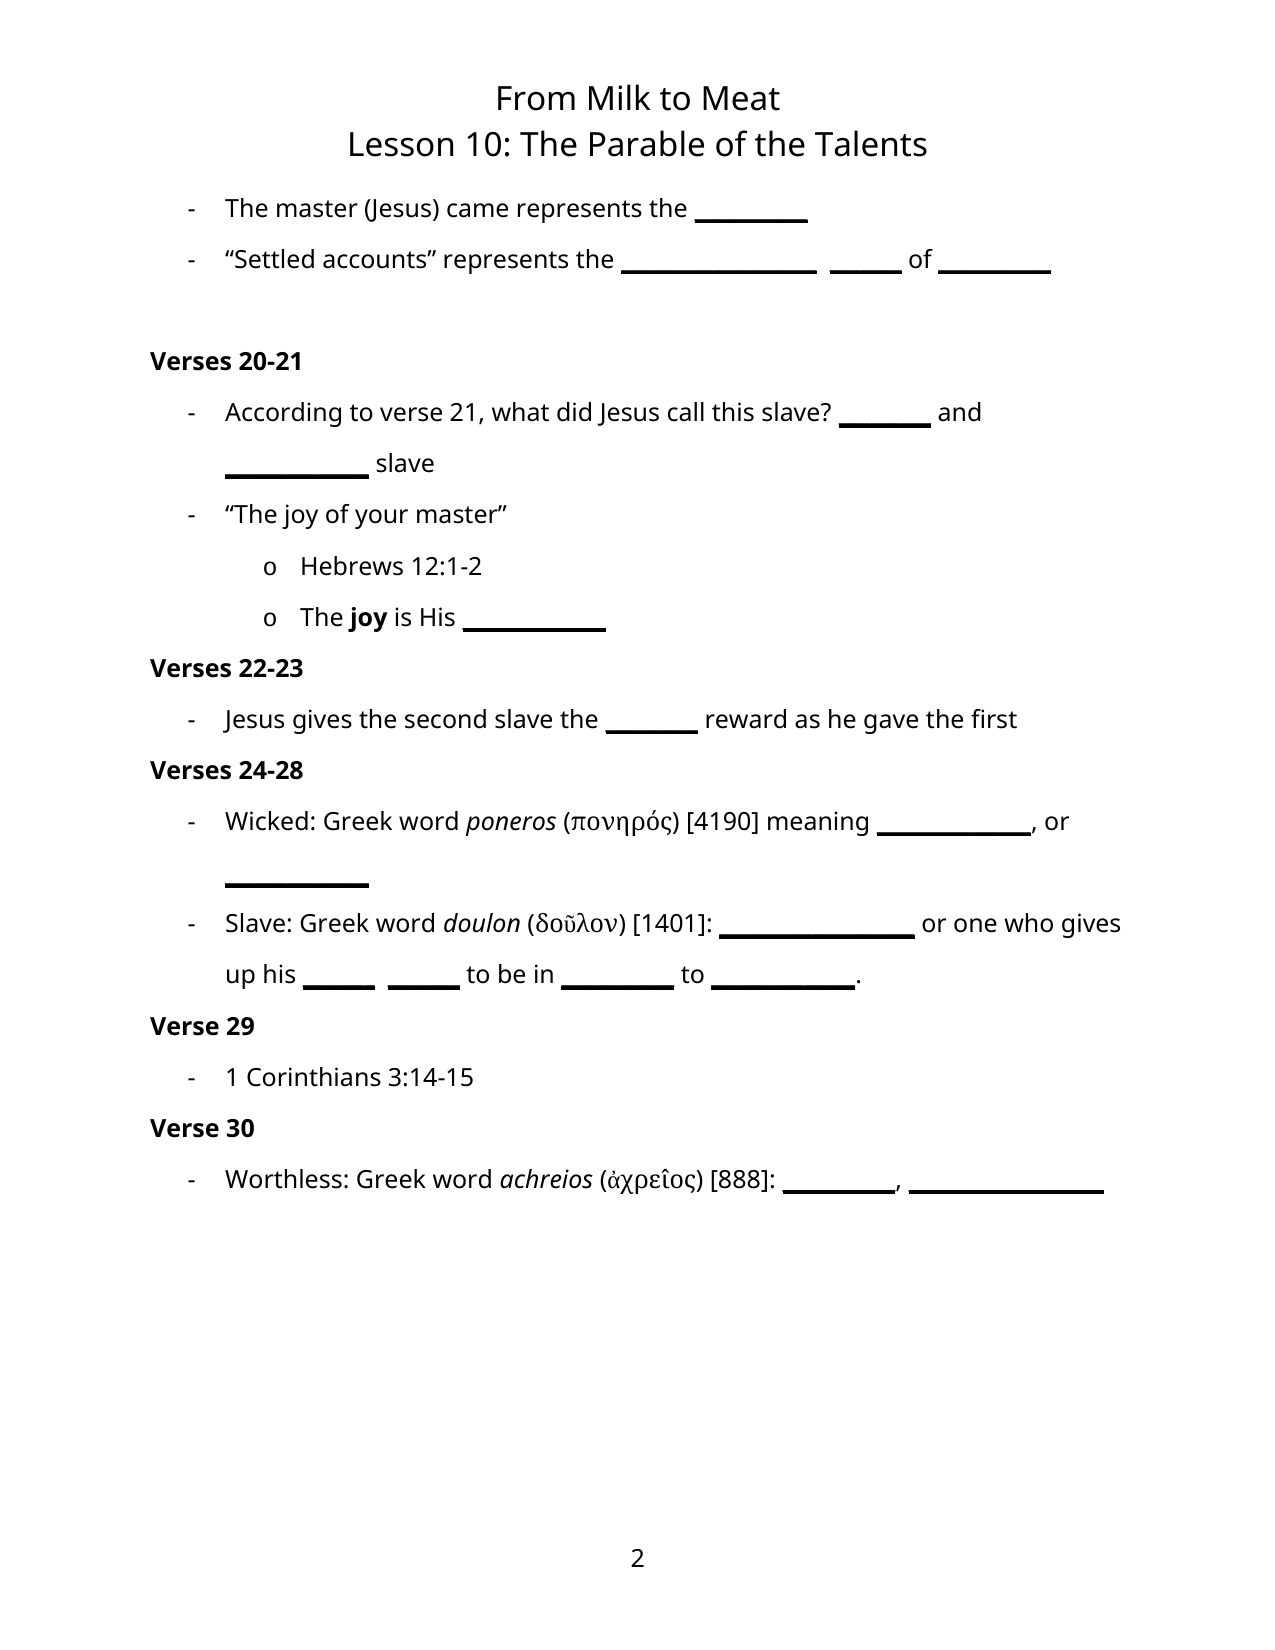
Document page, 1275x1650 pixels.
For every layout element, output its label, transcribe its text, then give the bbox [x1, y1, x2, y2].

list “The joy of your master” [187, 497, 1125, 531]
list Wicked: Greek word poneros (πονηρός) [4190] meaning _______________, or ______________ [187, 804, 1125, 889]
list According to verse 21, what did Jesus call this slave? _________ and ______________ slave [187, 395, 1125, 480]
list The joy is His ______________ [262, 599, 1125, 634]
text Verses 24-28 [150, 753, 1125, 787]
list Jesus gives the second slave the _________ reward as he gave the first [187, 702, 1125, 736]
text Verses 20-21 [150, 344, 1125, 378]
list Hebrews 12:1-2 [262, 548, 1125, 582]
list The master (Jesus) came represents the ___________ [187, 191, 1125, 225]
list Worthless: Greek word achreios (ἀχρει̂ος) [888]: ___________, ___________________ [187, 1161, 1125, 1195]
list Slave: Greek word doulon (δοῦλον) [1401]: ___________________ or one who gives up his _______ _______ to be in ___________ to ______________. [187, 906, 1125, 991]
text Verse 30 [150, 1110, 1125, 1144]
text Verses 22-23 [150, 651, 1125, 685]
text Verse 29 [150, 1008, 1125, 1042]
list “Settled accounts” represents the ___________________ _______ of ___________ [187, 242, 1125, 276]
list 1 Corinthians 3:14-15 [187, 1059, 1125, 1093]
